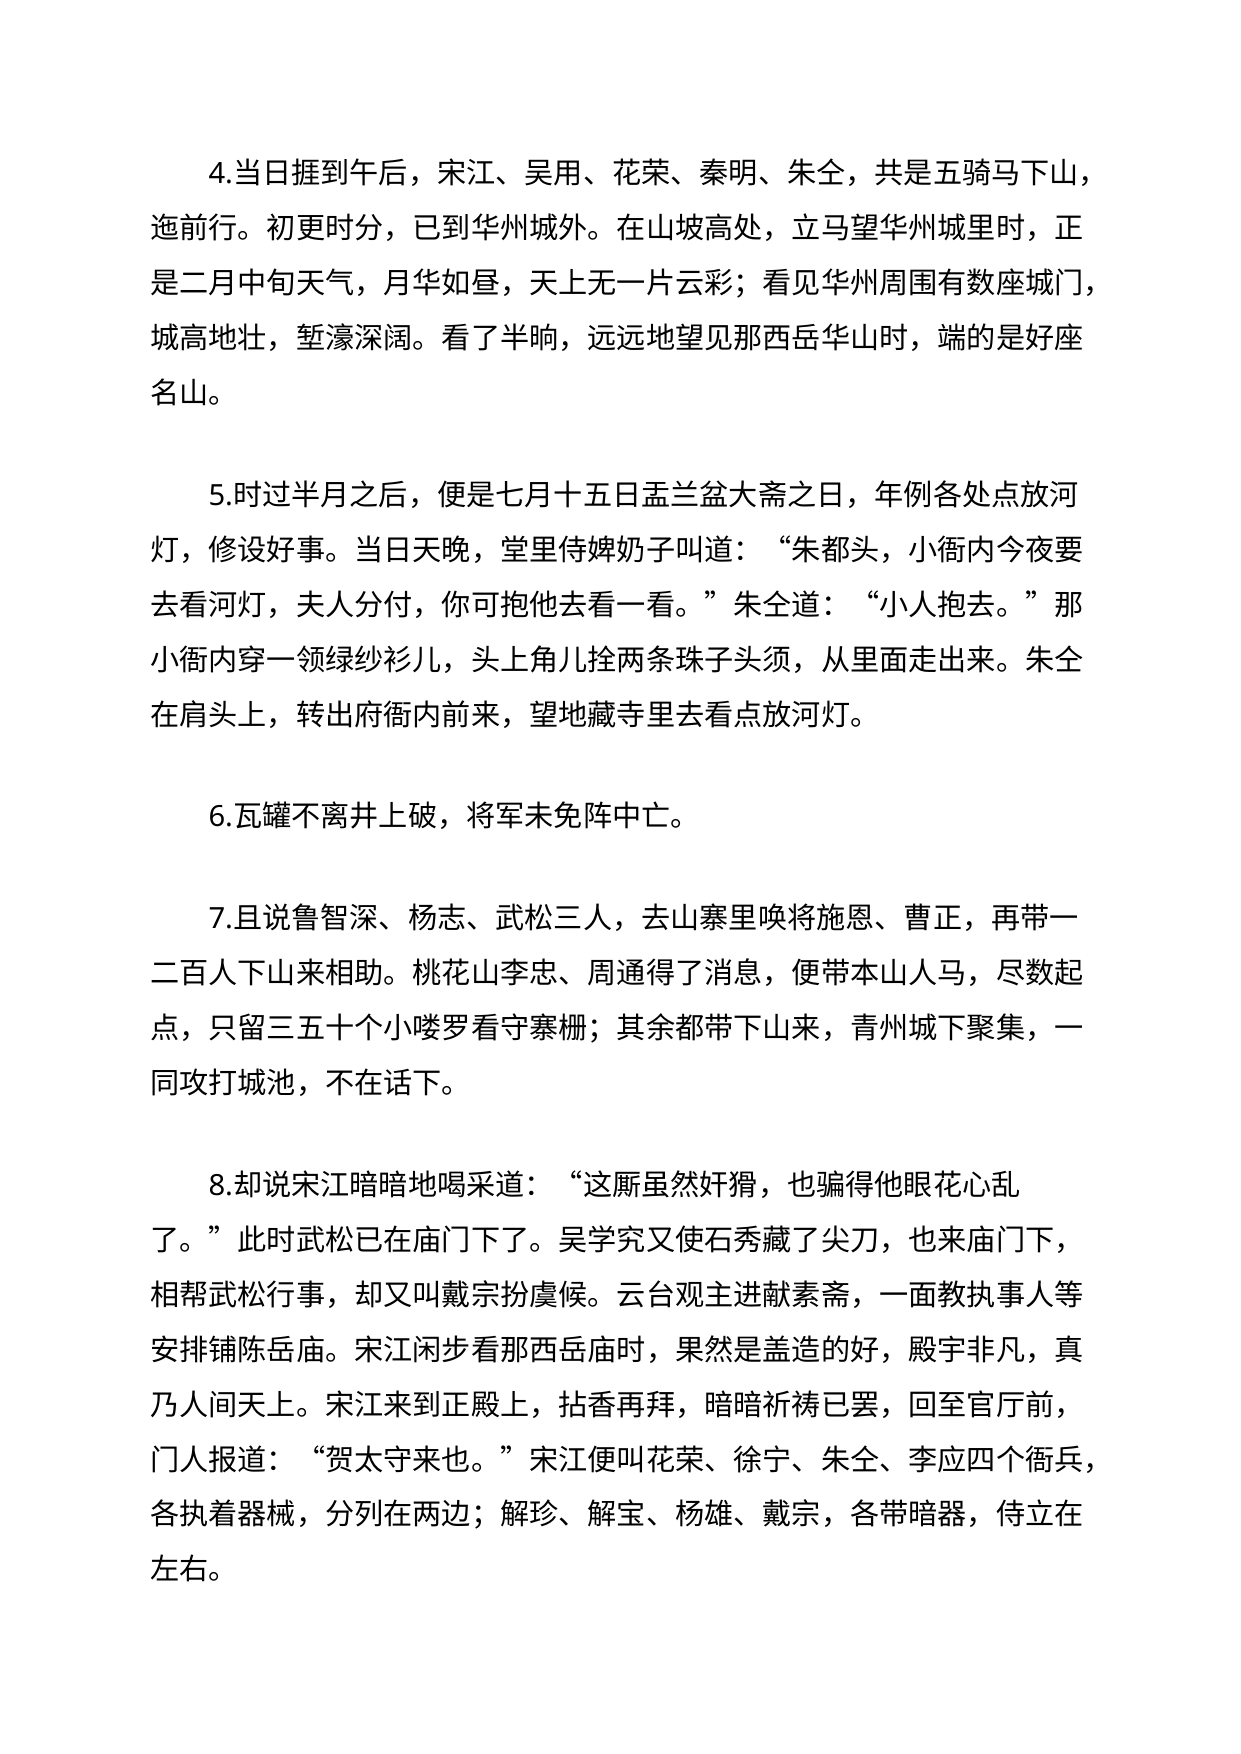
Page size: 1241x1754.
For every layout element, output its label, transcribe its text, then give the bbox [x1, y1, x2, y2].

text 8.却说宋江暗暗地喝采道：“这厮虽然奸猾，也骗得他眼花心乱了。”此时武松已在庙门下了。吴学究又使石秀藏了尖刀，也来庙门下，相帮武松行事，却又叫戴宗扮虞候。云台观主进献素斋，一面教执事人等安排铺陈岳庙。宋江闲步看那西岳庙时，果然是盖造的好，殿宇非凡，真乃人间天上。宋江来到正殿上，拈香再拜，暗暗祈祷已罢，回至官厅前，门人报道：“贺太守来也。”宋江便叫花荣、徐宁、朱仝、李应四个衙兵，各执着器械，分列在两边；解珍、解宝、杨雄、戴宗，各带暗器，侍立在左右。 [150, 1161, 1090, 1588]
text 5.时过半月之后，便是七月十五日盂兰盆大斋之日，年例各处点放河灯，修设好事。当日天晚，堂里侍婢奶子叫道：“朱都头，小衙内今夜要去看河灯，夫人分付，你可抱他去看一看。”朱仝道：“小人抱去。”那小衙内穿一领绿纱衫儿，头上角儿拴两条珠子头须，从里面走出来。朱仝在肩头上，转出府衙内前来，望地藏寺里去看点放河灯。 [150, 471, 1090, 733]
text 7.且说鲁智深、杨志、武松三人，去山寨里唤将施恩、曹正，再带一二百人下山来相助。桃花山李忠、周通得了消息，便带本山人马，尽数起点，只留三五十个小喽罗看守寨栅；其余都带下山来，青州城下聚集，一同攻打城池，不在话下。 [150, 895, 1090, 1102]
text 6.瓦罐不离井上破，将军未免阵中亡。 [150, 793, 1090, 835]
text 4.当日捱到午后，宋江、吴用、花荣、秦明、朱仝，共是五骑马下山，迤前行。初更时分，已到华州城外。在山坡高处，立马望华州城里时，正是二月中旬天气，月华如昼，天上无一片云彩；看见华州周围有数座城门，城高地壮，堑濠深阔。看了半晌，远远地望见那西岳华山时，端的是好座名山。 [150, 150, 1090, 412]
